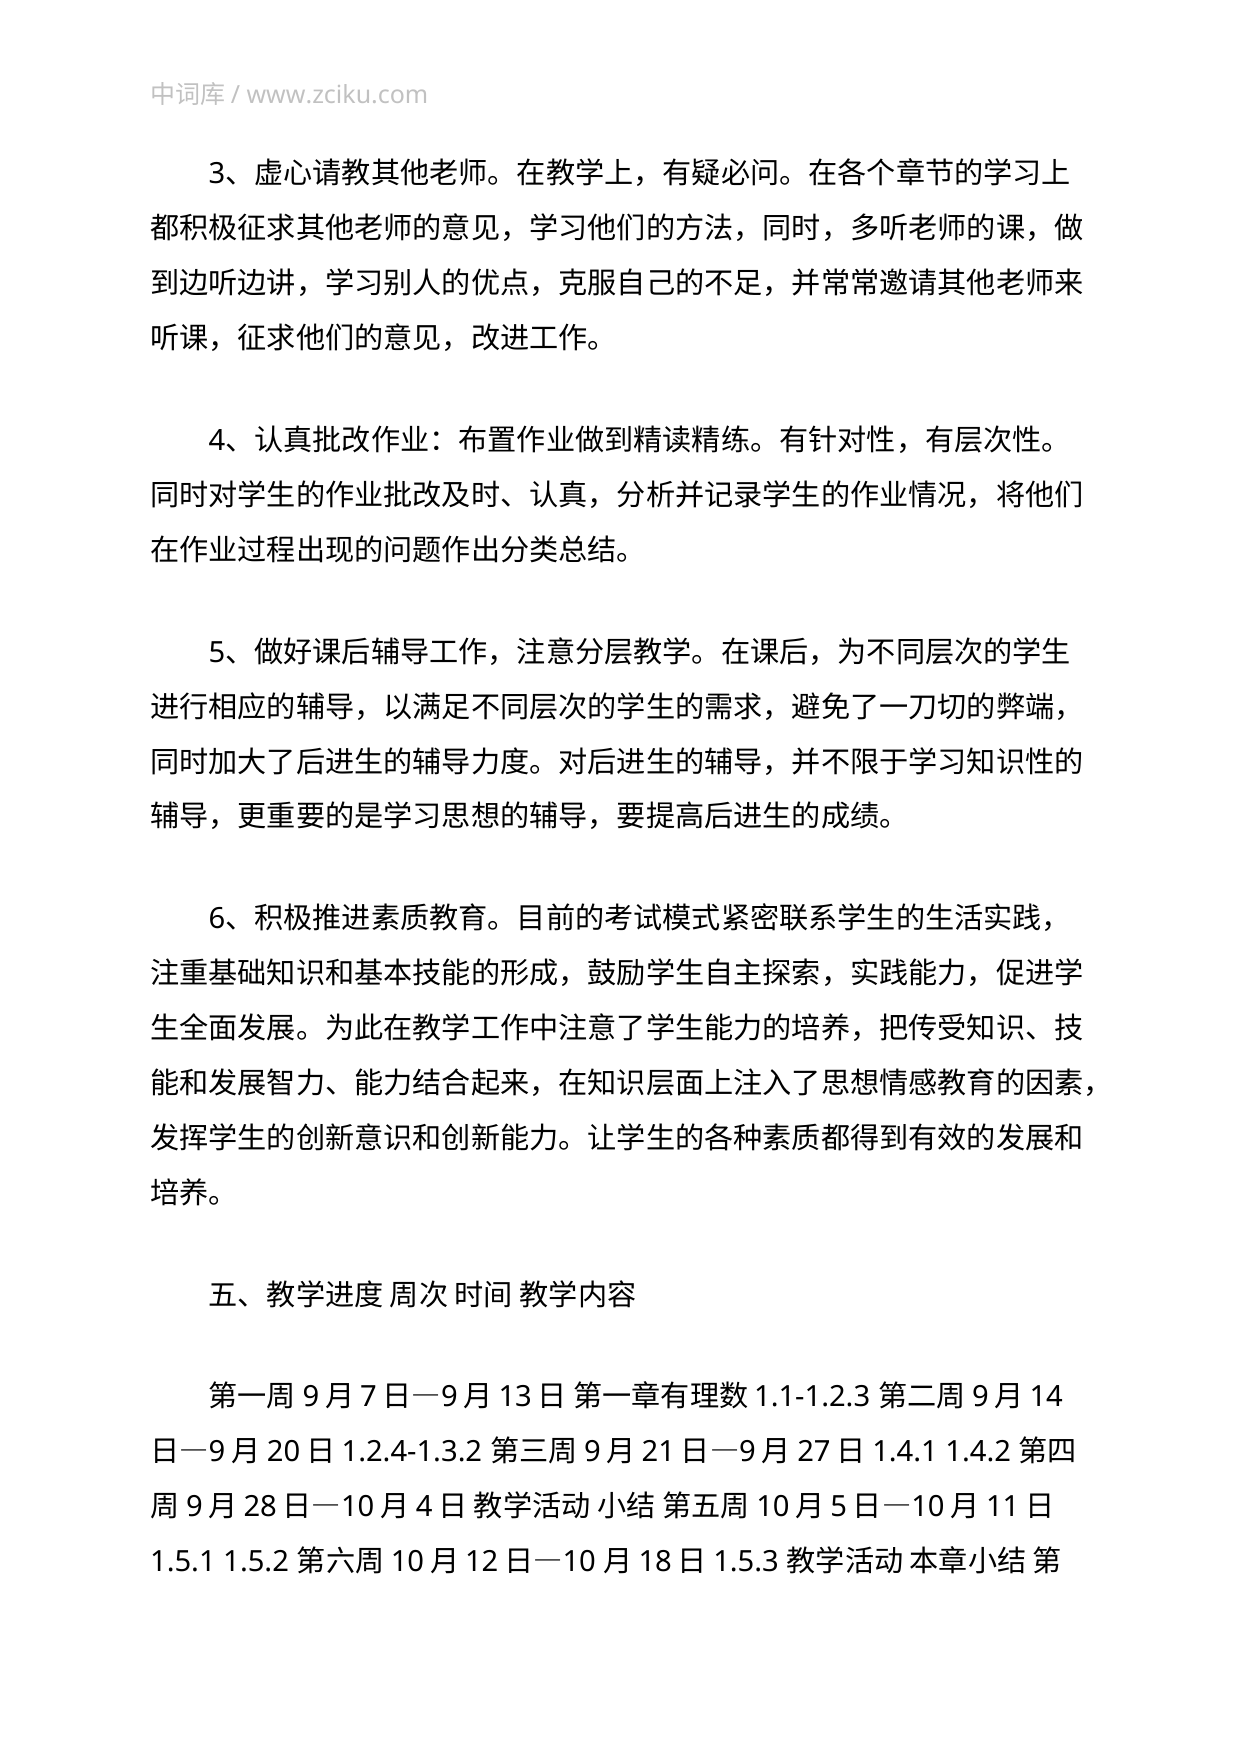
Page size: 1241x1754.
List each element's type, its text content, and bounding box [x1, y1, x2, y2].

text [150, 1373, 1090, 1580]
text 5、做好课后辅导工作，注意分层教学。在课后，为不同层次的学生进行相应的辅导，以满足不同层次的学生的需求，避免了一刀切的弊端，同时加大了后进生的辅导力度。对后进生的辅导，并不限于学习知识性的辅导，更重要的是学习思想的辅导，要提高后进生的成绩。 [150, 628, 1090, 835]
text 五、教学进度 周次 时间 教学内容 [150, 1271, 1090, 1313]
text 3、虚心请教其他老师。在教学上，有疑必问。在各个章节的学习上都积极征求其他老师的意见，学习他们的方法，同时，多听老师的课，做到边听边讲，学习别人的优点，克服自己的不足，并常常邀请其他老师来听课，征求他们的意见，改进工作。 [150, 150, 1090, 357]
text 4、认真批改作业：布置作业做到精读精练。有针对性，有层次性。同时对学生的作业批改及时、认真，分析并记录学生的作业情况，将他们在作业过程出现的问题作出分类总结。 [150, 417, 1090, 569]
text 6、积极推进素质教育。目前的考试模式紧密联系学生的生活实践，注重基础知识和基本技能的形成，鼓励学生自主探索，实践能力，促进学生全面发展。为此在教学工作中注意了学生能力的培养，把传受知识、技能和发展智力、能力结合起来，在知识层面上注入了思想情感教育的因素，发挥学生的创新意识和创新能力。让学生的各种素质都得到有效的发展和培养。 [150, 895, 1090, 1212]
